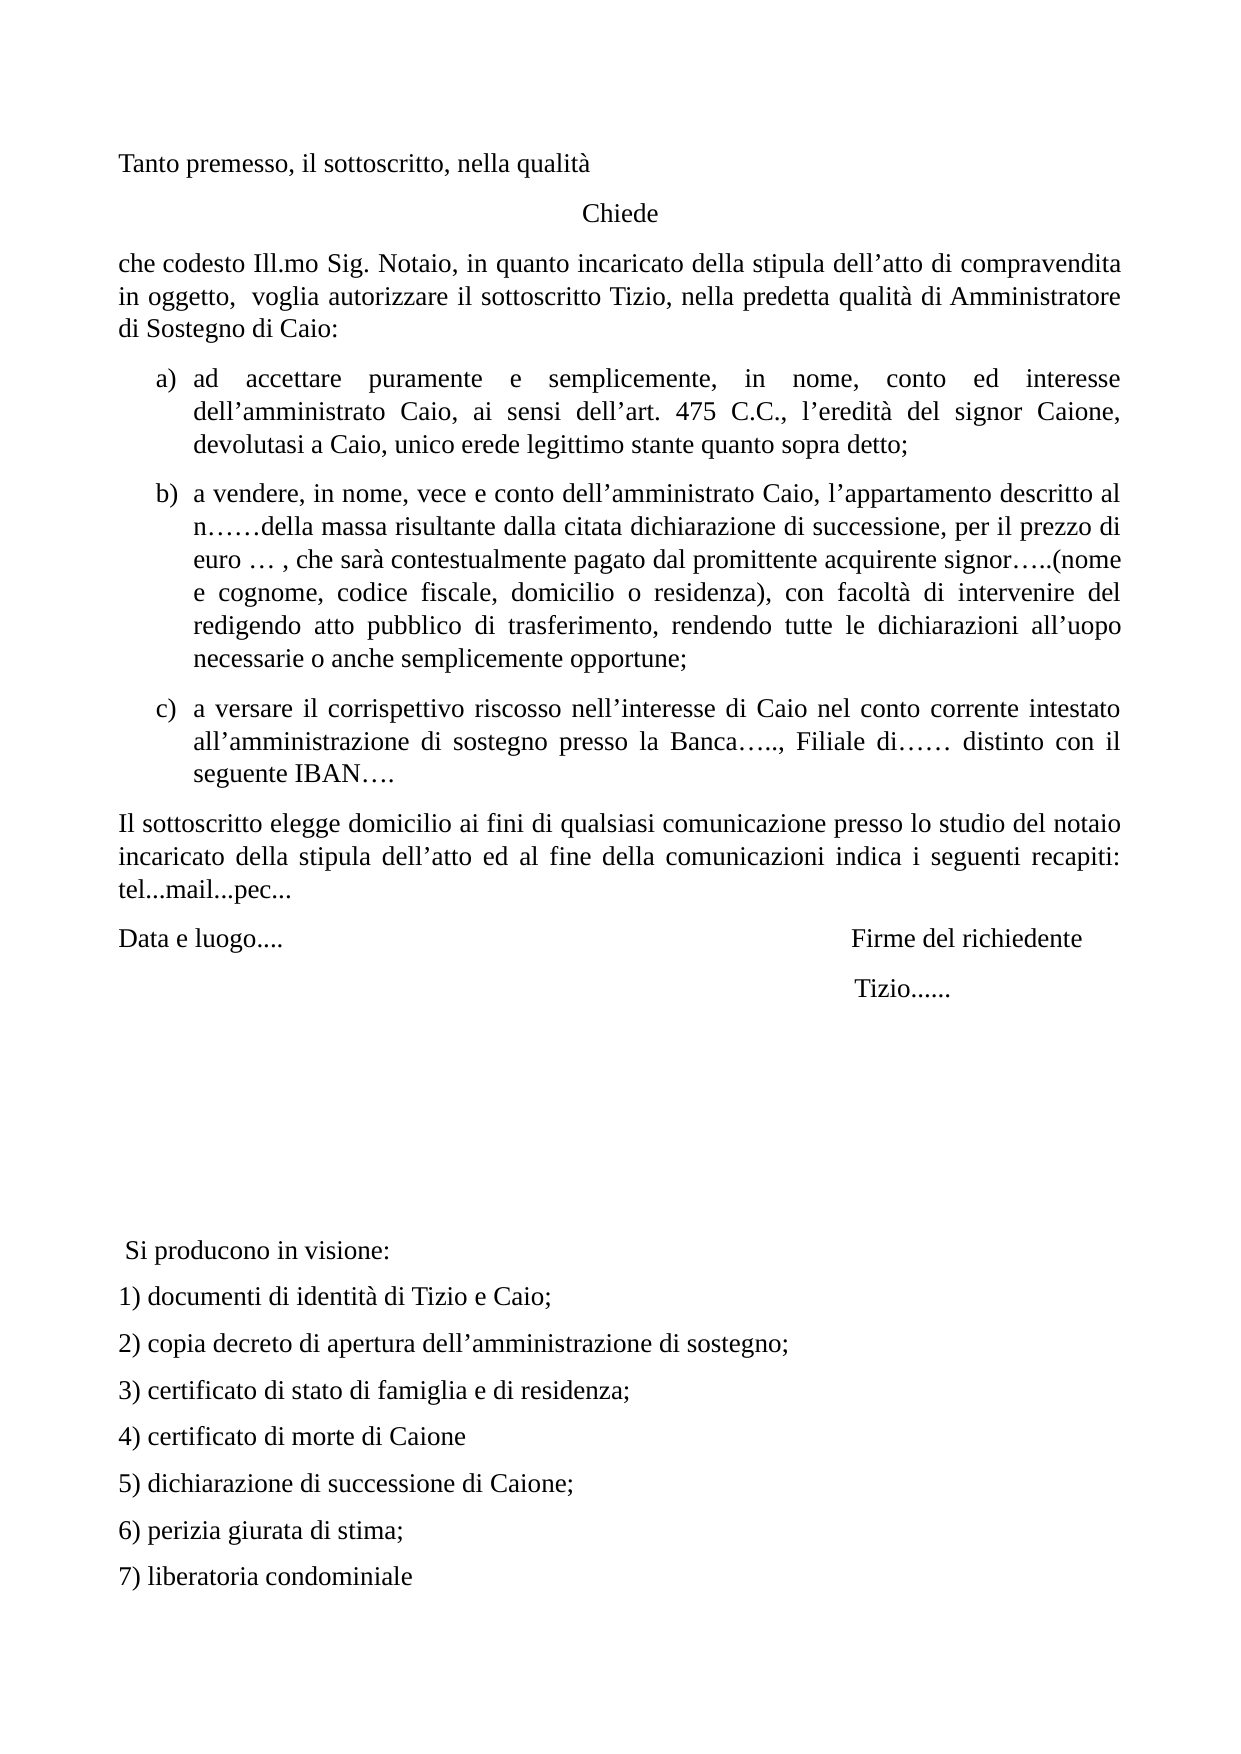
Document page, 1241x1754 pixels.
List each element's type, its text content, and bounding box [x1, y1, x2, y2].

text Data e luogo.... Firme del richiedente [118, 923, 1122, 954]
text 2) copia decreto di apertura dell’amministrazione di sostegno; [118, 1327, 1122, 1358]
text 5) dichiarazione di successione di Caione; [118, 1467, 1122, 1498]
list a vendere, in nome, vece e conto dell’amministrato Caio, l’appartamento descritto al n……della massa risultante dalla citata dichiarazione di successione, per il prezzo di euro … , che sarà contestualmente pagato dal promittente acquirente signor…..(nome e cognome, codice fiscale, domicilio o residenza), con facoltà di intervenire del redigendo atto pubblico di trasferimento, rendendo tutte le dichiarazioni all’uopo necessarie o anche semplicemente opportune; [156, 478, 1122, 673]
text Il sottoscritto elegge domicilio ai fini di qualsiasi comunicazione presso lo studio del notaio incaricato della stipula dell’atto ed al fine della comunicazioni indica i seguenti recapiti: tel...mail...pec... [118, 807, 1122, 904]
text che codesto Ill.mo Sig. Notaio, in quanto incaricato della stipula dell’atto di compravendita in oggetto, voglia autorizzare il sottoscritto Tizio, nella predetta qualità di Amministratore di Sostegno di Caio: [118, 247, 1122, 344]
text 7) liberatoria condominiale [118, 1561, 1122, 1592]
text 6) perizia giurata di stima; [118, 1514, 1122, 1545]
text 4) certificato di morte di Caione [118, 1421, 1122, 1452]
text 1) documenti di identità di Tizio e Caio; [118, 1281, 1122, 1312]
text Si producono in visione: [118, 1234, 1122, 1265]
list ad accettare puramente e semplicemente, in nome, conto ed interesse dell’amministrato Caio, ai sensi dell’art. 475 C.C., l’eredità del signor Caione, devolutasi a Caio, unico erede legittimo stante quanto sopra detto; [156, 362, 1122, 459]
text Tizio...... [118, 972, 1122, 1003]
list a versare il corrispettivo riscosso nell’interesse di Caio nel conto corrente intestato all’amministrazione di sostegno presso la Banca….., Filiale di…… distinto con il seguente IBAN…. [156, 692, 1122, 789]
text Tanto premesso, il sottoscritto, nella qualità [118, 148, 1122, 179]
text 3) certificato di stato di famiglia e di residenza; [118, 1374, 1122, 1405]
text Chiede [118, 197, 1122, 228]
